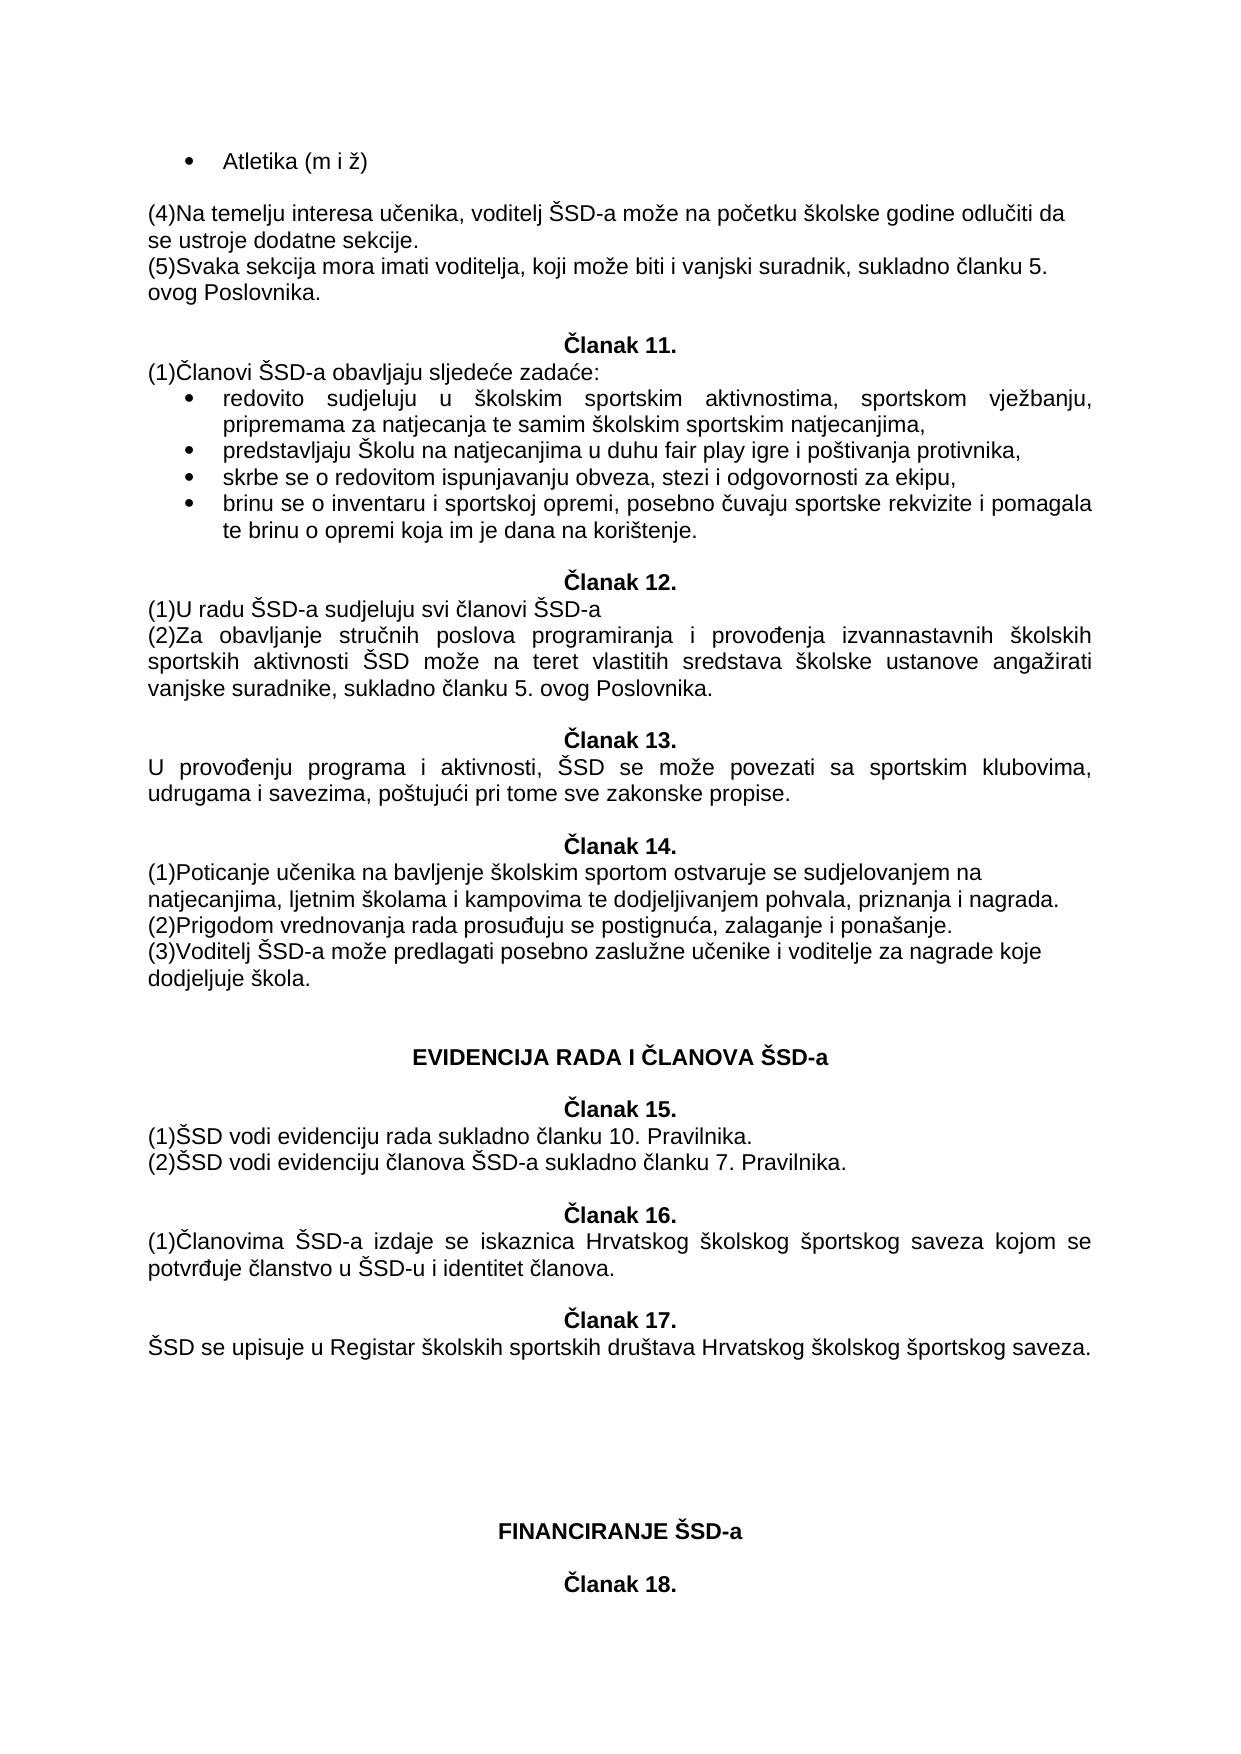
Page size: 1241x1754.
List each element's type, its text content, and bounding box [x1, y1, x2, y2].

list predstavljaju Školu na natjecanjima u duhu fair play igre i poštivanja protivnika, [185, 437, 1093, 464]
text Članak 13. [148, 727, 1093, 754]
text (1)ŠSD vodi evidenciju rada sukladno članku 10. Pravilnika. [148, 1123, 1093, 1149]
text (5)Svaka sekcija mora imati voditelja, koji može biti i vanjski suradnik, sukladno članku 5. ovog Poslovnika. [148, 253, 1093, 306]
text Članak 15. [148, 1096, 1093, 1123]
text (1)Članovi ŠSD-a obavljaju sljedeće zadaće: [148, 358, 1093, 385]
text U provođenju programa i aktivnosti, ŠSD se može povezati sa sportskim klubovima, udrugama i savezima, poštujući pri tome sve zakonske propise. [148, 754, 1093, 806]
text Članak 16. [148, 1202, 1093, 1228]
text Članak 11. [148, 332, 1093, 358]
text (1)U radu ŠSD-a sudjeluju svi članovi ŠSD-a [148, 596, 1093, 622]
text (4)Na temelju interesa učenika, voditelj ŠSD-a može na početku školske godine odlučiti da se ustroje dodatne sekcije. [148, 200, 1093, 253]
text (1)Članovima ŠSD-a izdaje se iskaznica Hrvatskog školskog športskog saveza kojom se potvrđuje članstvo u ŠSD-u i identitet članova. [148, 1228, 1093, 1281]
list redovito sudjeluju u školskim sportskim aktivnostima, sportskom vježbanju, pripremama za natjecanja te samim školskim sportskim natjecanjima, [185, 385, 1093, 437]
list Atletika (m i ž) [185, 148, 1093, 174]
text (2)ŠSD vodi evidenciju članova ŠSD-a sukladno članku 7. Pravilnika. [148, 1149, 1093, 1175]
text Članak 17. [148, 1307, 1093, 1333]
text EVIDENCIJA RADA I ČLANOVA ŠSD-a [148, 1044, 1093, 1070]
text FINANCIRANJE ŠSD-a [148, 1518, 1093, 1544]
list brinu se o inventaru i sportskoj opremi, posebno čuvaju sportske rekvizite i pomagala te brinu o opremi koja im je dana na korištenje. [185, 490, 1093, 543]
text Članak 12. [148, 569, 1093, 596]
text Članak 18. [148, 1571, 1093, 1597]
text (1)Poticanje učenika na bavljenje školskim sportom ostvaruje se sudjelovanjem na natjecanjima, ljetnim školama i kampovima te dodjeljivanjem pohvala, priznanja i nagrada. [148, 859, 1093, 912]
text (2)Za obavljanje stručnih poslova programiranja i provođenja izvannastavnih školskih sportskih aktivnosti ŠSD može na teret vlastitih sredstava školske ustanove angažirati vanjske suradnike, sukladno članku 5. ovog Poslovnika. [148, 622, 1093, 701]
text ŠSD se upisuje u Registar školskih sportskih društava Hrvatskog školskog športskog saveza. [148, 1333, 1093, 1360]
text (2)Prigodom vrednovanja rada prosuđuju se postignuća, zalaganje i ponašanje. [148, 912, 1093, 938]
text (3)Voditelj ŠSD-a može predlagati posebno zaslužne učenike i voditelje za nagrade koje dodjeljuje škola. [148, 938, 1093, 991]
text Članak 14. [148, 833, 1093, 859]
list skrbe se o redovitom ispunjavanju obveza, stezi i odgovornosti za ekipu, [185, 464, 1093, 490]
